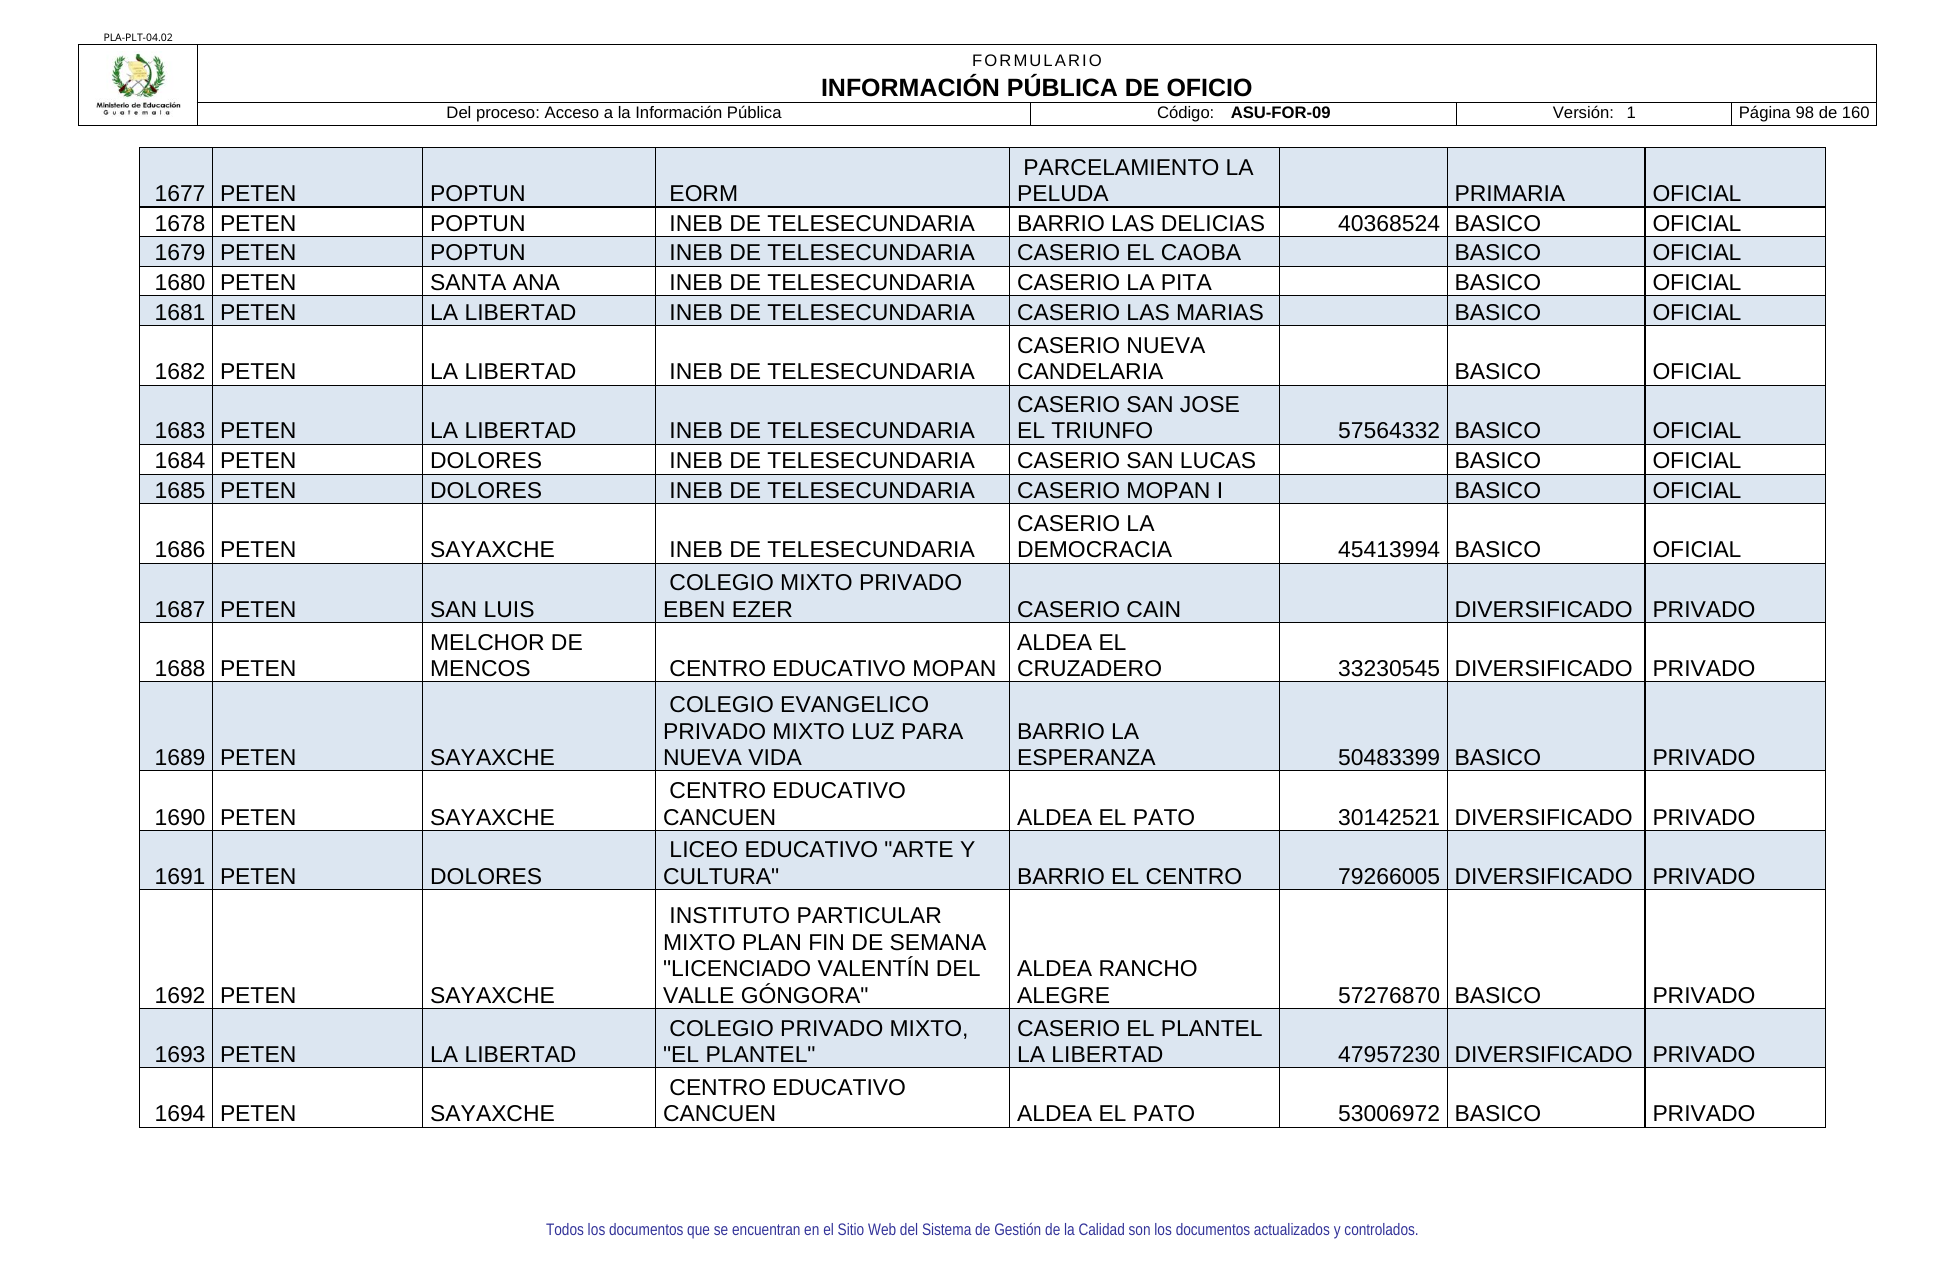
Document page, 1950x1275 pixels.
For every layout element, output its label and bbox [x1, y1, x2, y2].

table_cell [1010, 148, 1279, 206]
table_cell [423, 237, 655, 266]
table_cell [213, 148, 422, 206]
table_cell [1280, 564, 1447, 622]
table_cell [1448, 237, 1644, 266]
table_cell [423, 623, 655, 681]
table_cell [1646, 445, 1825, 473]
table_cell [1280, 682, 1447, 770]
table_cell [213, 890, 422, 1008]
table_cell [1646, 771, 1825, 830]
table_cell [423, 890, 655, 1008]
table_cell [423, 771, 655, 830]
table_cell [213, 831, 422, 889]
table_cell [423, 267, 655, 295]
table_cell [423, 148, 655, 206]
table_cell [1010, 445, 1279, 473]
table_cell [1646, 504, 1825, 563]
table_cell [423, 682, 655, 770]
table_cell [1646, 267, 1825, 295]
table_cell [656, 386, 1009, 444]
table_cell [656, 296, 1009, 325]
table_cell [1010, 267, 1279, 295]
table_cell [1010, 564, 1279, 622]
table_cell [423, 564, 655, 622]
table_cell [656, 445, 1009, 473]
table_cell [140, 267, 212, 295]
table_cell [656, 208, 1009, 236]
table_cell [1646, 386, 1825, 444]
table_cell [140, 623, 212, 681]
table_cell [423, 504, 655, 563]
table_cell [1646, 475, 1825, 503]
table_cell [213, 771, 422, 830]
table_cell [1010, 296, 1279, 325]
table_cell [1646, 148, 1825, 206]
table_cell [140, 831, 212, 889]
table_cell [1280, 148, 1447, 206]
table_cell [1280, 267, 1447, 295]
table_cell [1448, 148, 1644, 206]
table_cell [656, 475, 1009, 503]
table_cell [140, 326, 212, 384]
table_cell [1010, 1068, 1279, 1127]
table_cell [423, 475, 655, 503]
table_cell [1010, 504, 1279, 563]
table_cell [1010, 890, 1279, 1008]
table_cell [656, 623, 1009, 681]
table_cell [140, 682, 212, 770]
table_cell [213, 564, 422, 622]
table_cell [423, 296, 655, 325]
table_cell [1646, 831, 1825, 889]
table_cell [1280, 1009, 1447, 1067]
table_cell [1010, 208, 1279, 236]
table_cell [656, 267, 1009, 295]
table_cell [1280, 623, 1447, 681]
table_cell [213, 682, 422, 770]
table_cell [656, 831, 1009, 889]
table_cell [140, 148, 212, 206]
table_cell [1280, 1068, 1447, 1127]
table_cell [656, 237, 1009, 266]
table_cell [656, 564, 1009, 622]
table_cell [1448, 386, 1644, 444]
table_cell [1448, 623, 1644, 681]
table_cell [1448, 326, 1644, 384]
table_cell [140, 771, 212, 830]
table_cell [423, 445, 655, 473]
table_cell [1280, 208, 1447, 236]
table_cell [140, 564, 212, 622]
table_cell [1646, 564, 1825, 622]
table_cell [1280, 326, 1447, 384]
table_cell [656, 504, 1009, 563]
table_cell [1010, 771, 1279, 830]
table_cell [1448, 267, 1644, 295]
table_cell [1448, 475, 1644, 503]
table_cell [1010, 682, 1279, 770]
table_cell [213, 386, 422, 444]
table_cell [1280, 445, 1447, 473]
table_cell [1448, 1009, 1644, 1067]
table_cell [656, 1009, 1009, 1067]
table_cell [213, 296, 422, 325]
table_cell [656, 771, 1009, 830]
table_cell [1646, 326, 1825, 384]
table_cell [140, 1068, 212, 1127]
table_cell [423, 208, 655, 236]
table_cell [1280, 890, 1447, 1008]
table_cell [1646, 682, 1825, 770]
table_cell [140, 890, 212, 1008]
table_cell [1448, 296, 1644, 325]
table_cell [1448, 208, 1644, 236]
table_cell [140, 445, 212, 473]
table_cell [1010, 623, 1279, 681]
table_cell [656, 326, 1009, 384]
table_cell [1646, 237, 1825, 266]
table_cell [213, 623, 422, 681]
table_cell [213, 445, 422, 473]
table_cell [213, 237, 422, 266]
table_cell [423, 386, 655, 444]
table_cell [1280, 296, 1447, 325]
picture [95, 51, 181, 117]
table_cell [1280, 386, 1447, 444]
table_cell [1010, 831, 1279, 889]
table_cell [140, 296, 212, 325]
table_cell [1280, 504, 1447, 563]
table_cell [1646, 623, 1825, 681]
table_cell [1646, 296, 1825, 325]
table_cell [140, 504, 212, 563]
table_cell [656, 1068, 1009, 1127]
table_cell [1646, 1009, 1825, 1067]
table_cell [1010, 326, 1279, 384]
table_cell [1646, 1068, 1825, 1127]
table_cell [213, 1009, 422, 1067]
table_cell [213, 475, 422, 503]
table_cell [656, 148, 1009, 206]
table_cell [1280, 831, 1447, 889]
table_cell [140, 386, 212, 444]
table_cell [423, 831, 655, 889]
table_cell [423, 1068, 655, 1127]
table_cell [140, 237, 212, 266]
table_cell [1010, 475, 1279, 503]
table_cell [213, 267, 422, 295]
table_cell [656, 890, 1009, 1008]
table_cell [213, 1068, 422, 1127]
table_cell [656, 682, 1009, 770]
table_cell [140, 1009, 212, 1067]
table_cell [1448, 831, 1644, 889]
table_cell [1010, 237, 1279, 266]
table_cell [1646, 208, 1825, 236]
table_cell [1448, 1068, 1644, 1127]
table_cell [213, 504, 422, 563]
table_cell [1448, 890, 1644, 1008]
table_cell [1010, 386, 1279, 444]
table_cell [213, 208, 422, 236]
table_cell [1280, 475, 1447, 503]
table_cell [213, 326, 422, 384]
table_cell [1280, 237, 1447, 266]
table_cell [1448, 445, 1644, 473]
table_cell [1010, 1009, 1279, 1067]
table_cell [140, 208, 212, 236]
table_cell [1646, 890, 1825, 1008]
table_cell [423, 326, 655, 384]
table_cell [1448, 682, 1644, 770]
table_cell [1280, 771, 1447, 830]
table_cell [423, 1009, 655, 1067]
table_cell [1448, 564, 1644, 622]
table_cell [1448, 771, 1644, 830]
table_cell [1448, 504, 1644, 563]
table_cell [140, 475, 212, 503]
